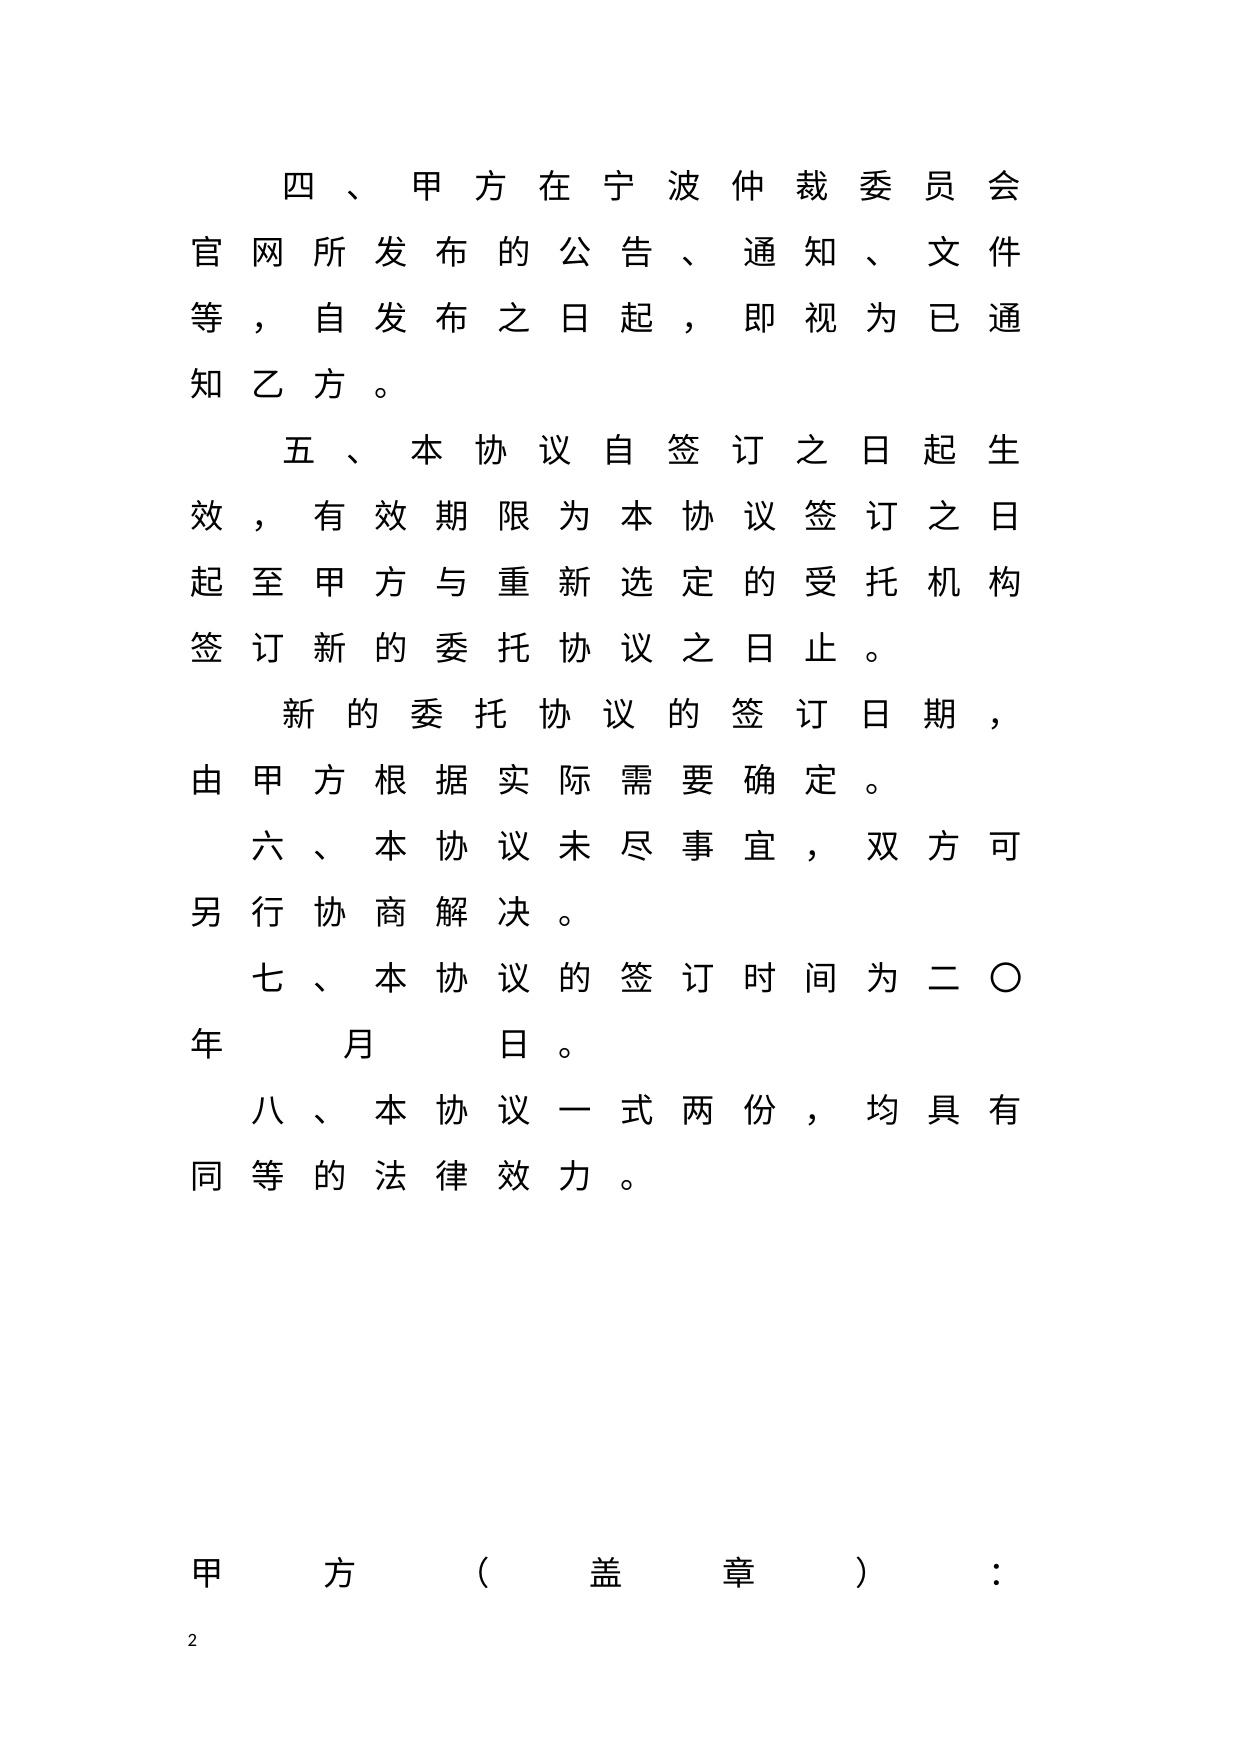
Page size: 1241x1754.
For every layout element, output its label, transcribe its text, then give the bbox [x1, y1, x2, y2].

text 四、甲方在宁波仲裁委员会官网所发布的公告、通知、文件等，自发布之日起，即视为已通知乙方。 [190, 151, 1050, 415]
text 七、本协议的签订时间为二〇 年 月 日。 [190, 943, 1050, 1075]
text 五、本协议自签订之日起生效，有效期限为本协议签订之日起至甲方与重新选定的受托机构签订新的委托协议之日止。 [190, 415, 1050, 679]
text 六、本协议未尽事宜，双方可另行协商解决。 [190, 811, 1050, 943]
text 甲方（盖章）： 乙方（盖章）： [190, 1537, 1050, 1603]
text 八、本协议一式两份，均具有同等的法律效力。 [190, 1075, 1050, 1207]
text 新的委托协议的签订日期，由甲方根据实际需要确定。 [190, 679, 1050, 811]
